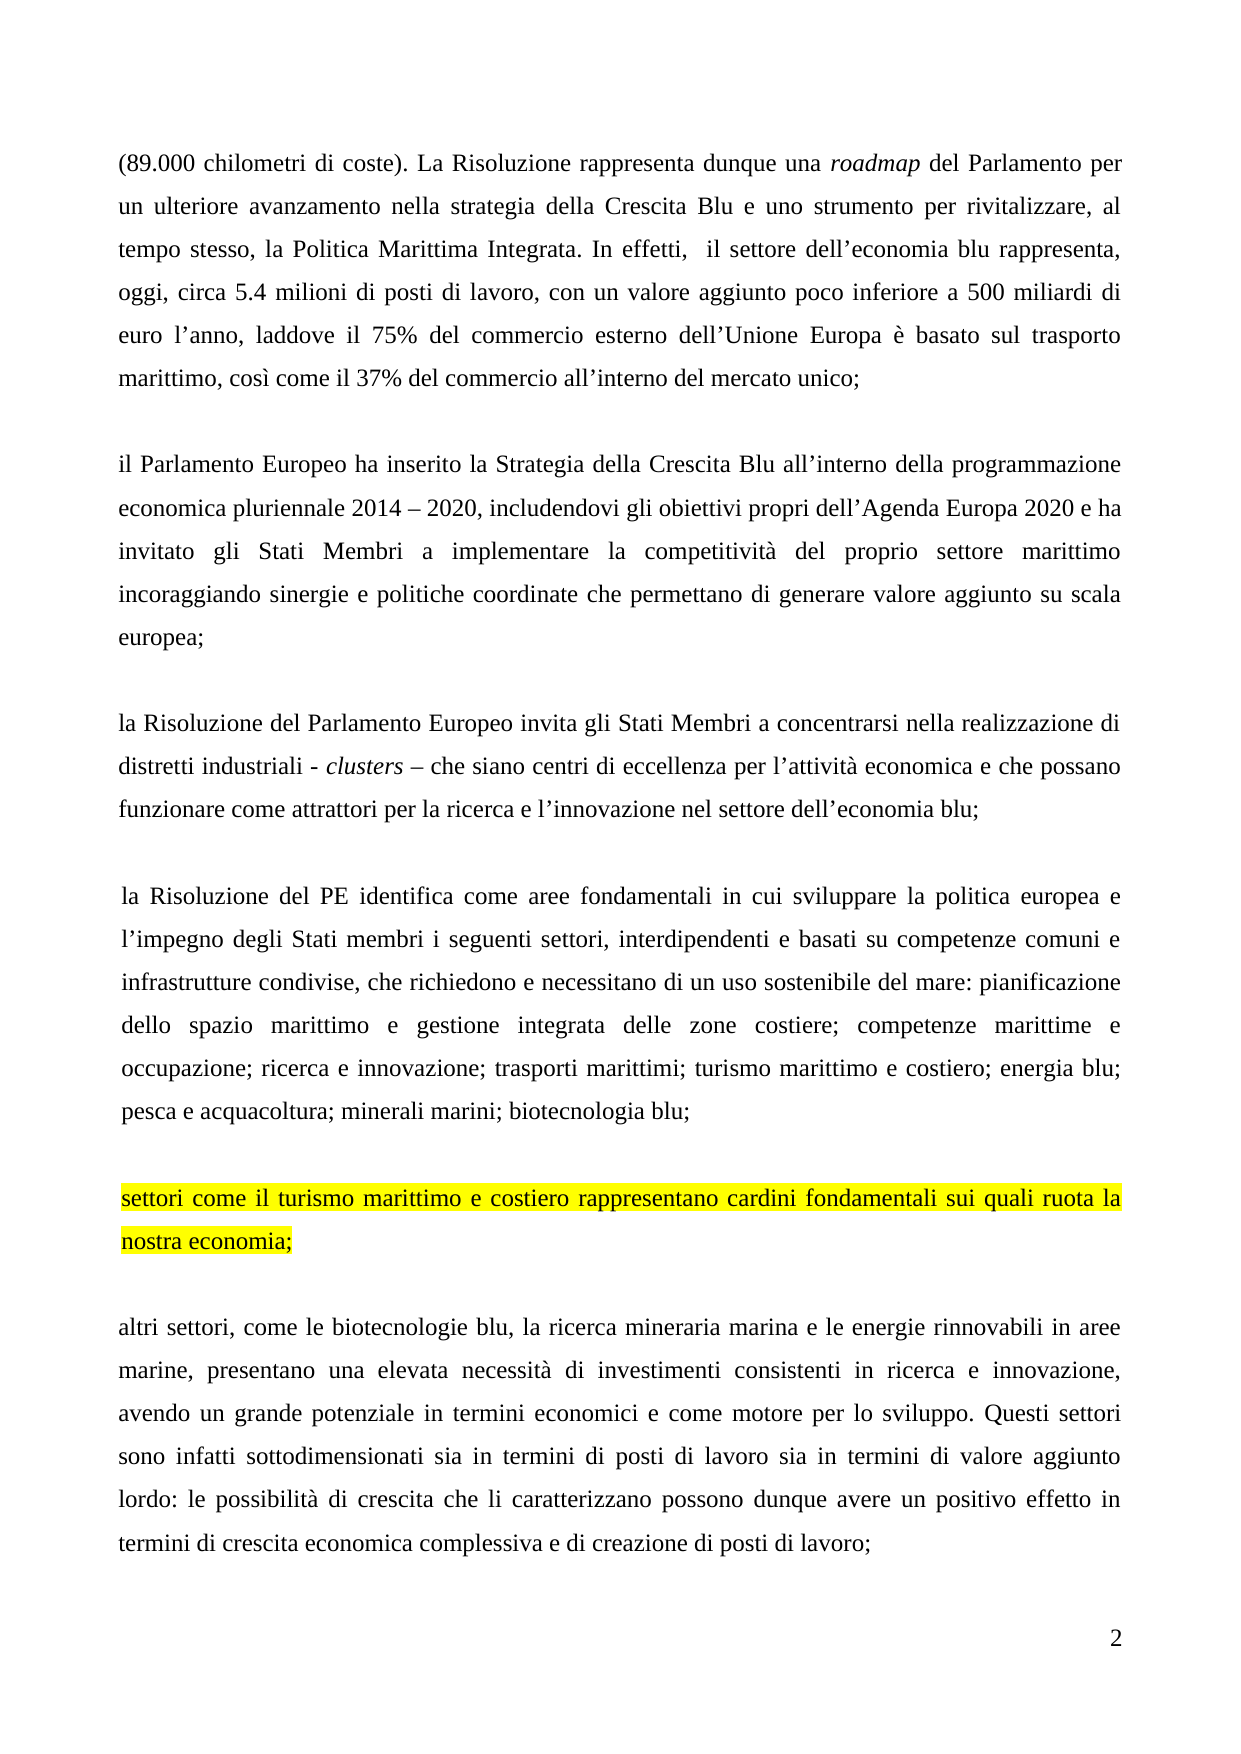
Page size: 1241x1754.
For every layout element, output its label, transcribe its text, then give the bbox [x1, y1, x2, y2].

text la Risoluzione del Parlamento Europeo invita gli Stati Membri a concentrarsi nella realizzazione di distretti industriali - clusters – che siano centri di eccellenza per l’attività economica e che possano funzionare come attrattori per la ricerca e l’innovazione nel settore dell’economia blu; [118, 708, 1122, 823]
text la Risoluzione del PE identifica come aree fondamentali in cui sviluppare la politica europea e l’impegno degli Stati membri i seguenti settori, interdipendenti e basati su competenze comuni e infrastrutture condivise, che richiedono e necessitano di un uso sostenibile del mare: pianificazione dello spazio marittimo e gestione integrata delle zone costiere; competenze marittime e occupazione; ricerca e innovazione; trasporti marittimi; turismo marittimo e costiero; energia blu; pesca e acquacoltura; minerali marini; biotecnologia blu; [121, 881, 1122, 1125]
text settori come il turismo marittimo e costiero rappresentano cardini fondamentali sui quali ruota la nostra economia; [121, 1211, 1122, 1254]
text il Parlamento Europeo ha inserito la Strategia della Crescita Blu all’interno della programmazione economica pluriennale 2014 – 2020, includendovi gli obiettivi propri dell’Agenda Europa 2020 e ha invitato gli Stati Membri a implementare la competitività del proprio settore marittimo incoraggiando sinergie e politiche coordinate che permettano di generare valore aggiunto su scala europea; [118, 449, 1122, 651]
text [118, 148, 1122, 392]
text altri settori, come le biotecnologie blu, la ricerca mineraria marina e le energie rinnovabili in aree marine, presentano una elevata necessità di investimenti consistenti in ricerca e innovazione, avendo un grande potenziale in termini economici e come motore per lo sviluppo. Questi settori sono infatti sottodimensionati sia in termini di posti di lavoro sia in termini di valore aggiunto lordo: le possibilità di crescita che li caratterizzano possono dunque avere un positivo effetto in termini di crescita economica complessiva e di creazione di posti di lavoro; [118, 1312, 1122, 1556]
